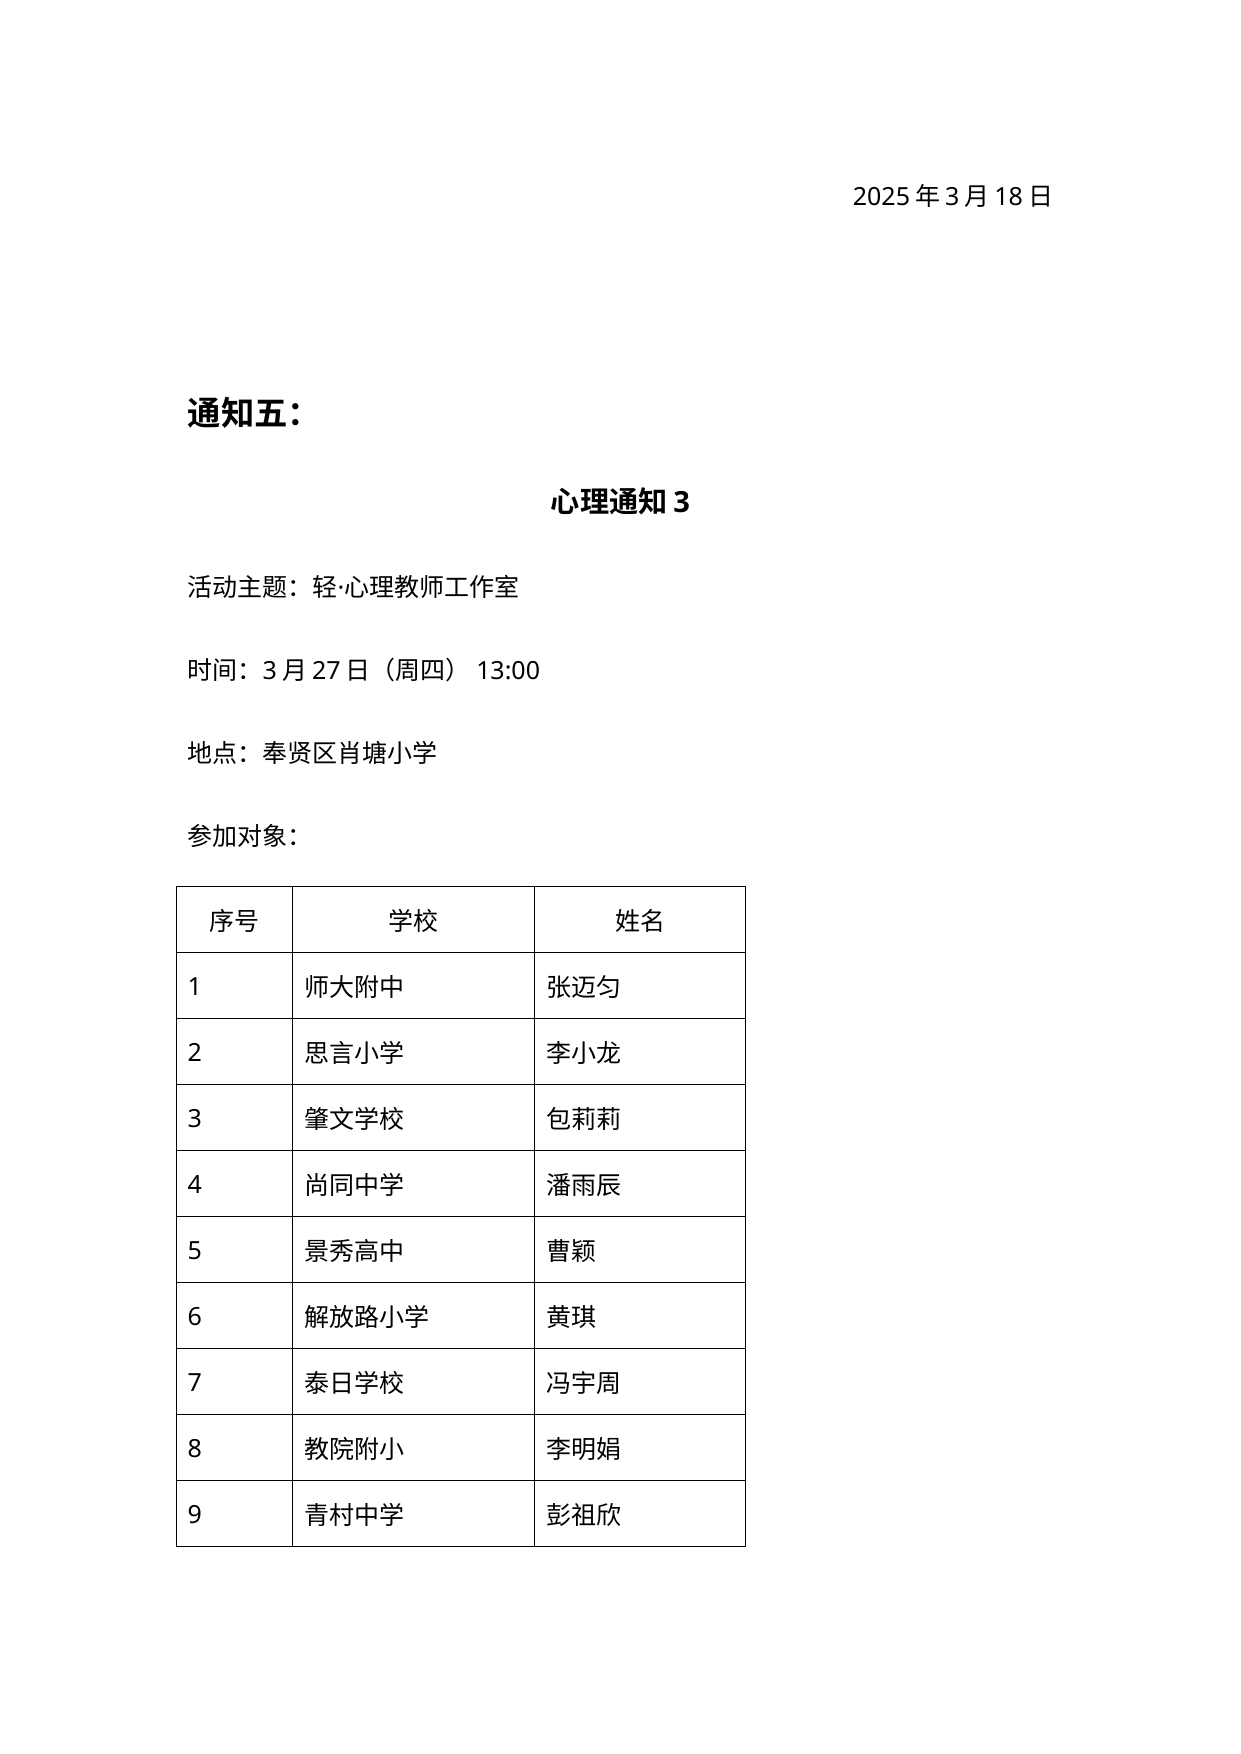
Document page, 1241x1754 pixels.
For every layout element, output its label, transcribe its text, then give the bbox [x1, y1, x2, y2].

table_cell 黄琪 [535, 1283, 745, 1348]
table_cell 6 [177, 1283, 292, 1348]
table_cell 景秀高中 [293, 1217, 534, 1282]
table_cell 彭祖欣 [535, 1481, 745, 1546]
table_cell 潘雨辰 [535, 1151, 745, 1216]
table_cell 李明娟 [535, 1415, 745, 1480]
text 时间：3月27日（周四） 13:00 [187, 636, 1053, 701]
table_cell 2 [177, 1019, 292, 1084]
table_cell 冯宇周 [535, 1349, 745, 1414]
table_cell 教院附小 [293, 1415, 534, 1480]
table_cell 4 [177, 1151, 292, 1216]
text 通知五： [187, 378, 1053, 443]
table_cell 1 [177, 953, 292, 1018]
table_cell 肇文学校 [293, 1085, 534, 1150]
table_header 序号 [177, 887, 292, 952]
table_cell 张迈匀 [535, 953, 745, 1018]
table_cell 思言小学 [293, 1019, 534, 1084]
table_header 姓名 [535, 887, 745, 952]
text 地点：奉贤区肖塘小学 [187, 719, 1053, 784]
table_cell 9 [177, 1481, 292, 1546]
table_cell 解放路小学 [293, 1283, 534, 1348]
text 心理通知3 [187, 467, 1053, 532]
table_cell 师大附中 [293, 953, 534, 1018]
table_cell 包莉莉 [535, 1085, 745, 1150]
text 活动主题：轻·心理教师工作室 [187, 553, 1053, 618]
text 参加对象： [187, 802, 1053, 867]
table_cell 青村中学 [293, 1481, 534, 1546]
table_cell 尚同中学 [293, 1151, 534, 1216]
table_cell 3 [177, 1085, 292, 1150]
text 2025年3月18日 [187, 162, 1053, 227]
table_cell 泰日学校 [293, 1349, 534, 1414]
table_cell 李小龙 [535, 1019, 745, 1084]
table_header 学校 [293, 887, 534, 952]
table_cell 5 [177, 1217, 292, 1282]
table_cell 8 [177, 1415, 292, 1480]
table_cell 7 [177, 1349, 292, 1414]
table_cell 曹颖 [535, 1217, 745, 1282]
